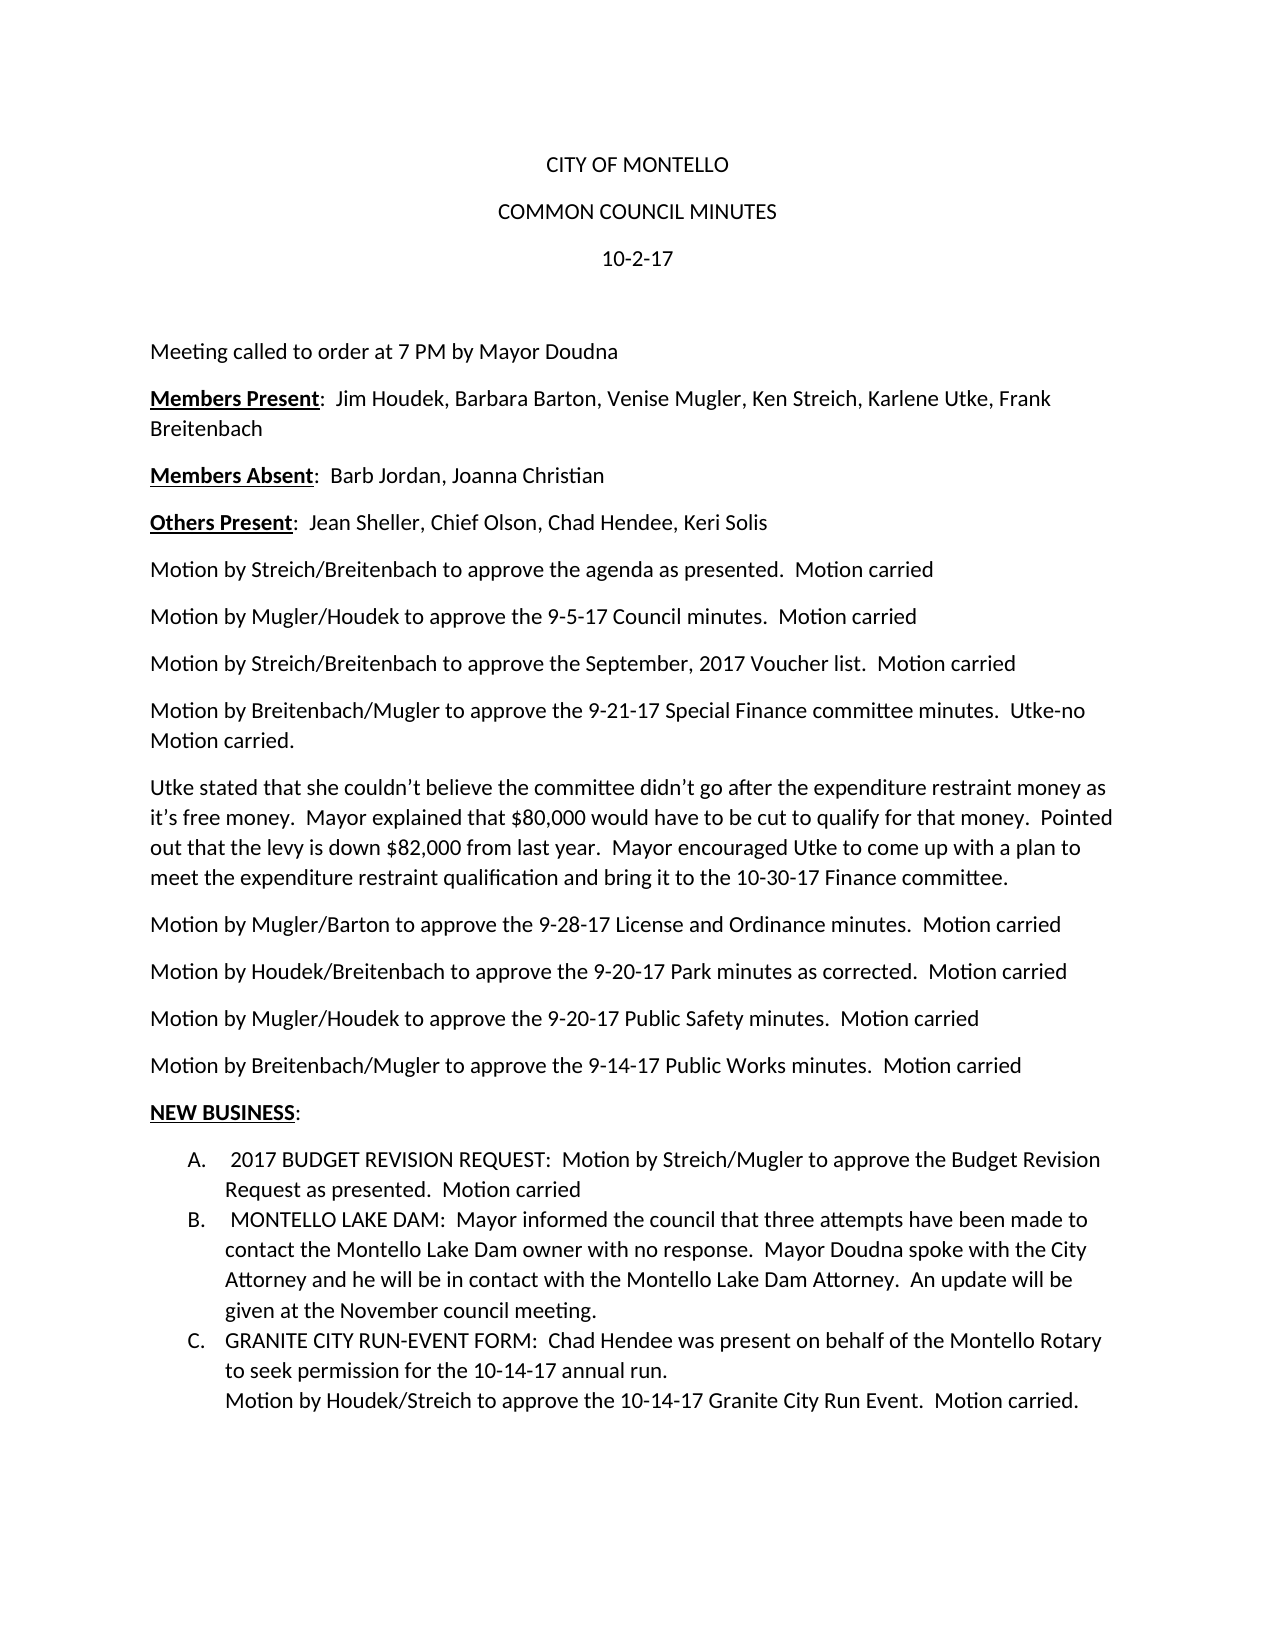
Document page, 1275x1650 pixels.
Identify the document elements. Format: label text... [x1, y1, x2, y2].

list GRANITE CITY RUN-EVENT FORM: Chad Hendee was present on behalf of the Montello Rotary to seek permission for the 10-14-17 annual run. [187, 1326, 1125, 1384]
text COMMON COUNCIL MINUTES [150, 197, 1125, 225]
text Motion by Houdek/Breitenbach to approve the 9-20-17 Park minutes as corrected. Motion carried [150, 957, 1125, 985]
text Motion by Breitenbach/Mugler to approve the 9-14-17 Public Works minutes. Motion carried [150, 1051, 1125, 1079]
text NEW BUSINESS: [150, 1098, 1125, 1126]
list 2017 BUDGET REVISION REQUEST: Motion by Streich/Mugler to approve the Budget Revision Request as presented. Motion carried [187, 1145, 1125, 1203]
text Motion by Breitenbach/Mugler to approve the 9-21-17 Special Finance committee minutes. Utke-no Motion carried. [150, 696, 1125, 754]
text Utke stated that she couldn’t believe the committee didn’t go after the expenditure restraint money as it’s free money. Mayor explained that $80,000 would have to be cut to qualify for that money. Pointed out that the levy is down $82,000 from last year. Mayor encouraged Utke to come up with a plan to meet the expenditure restraint qualification and bring it to the 10-30-17 Finance committee. [150, 773, 1125, 892]
text 10-2-17 [150, 244, 1125, 272]
text Members Absent: Barb Jordan, Joanna Christian [150, 461, 1125, 489]
text Motion by Streich/Breitenbach to approve the September, 2017 Voucher list. Motion carried [150, 649, 1125, 677]
text Motion by Mugler/Barton to approve the 9-28-17 License and Ordinance minutes. Motion carried [150, 910, 1125, 938]
text Meeting called to order at 7 PM by Mayor Doudna [150, 337, 1125, 366]
list Motion by Houdek/Streich to approve the 10-14-17 Granite City Run Event. Motion carried. [225, 1386, 1125, 1414]
text Motion by Mugler/Houdek to approve the 9-20-17 Public Safety minutes. Motion carried [150, 1004, 1125, 1032]
list MONTELLO LAKE DAM: Mayor informed the council that three attempts have been made to contact the Montello Lake Dam owner with no response. Mayor Doudna spoke with the City Attorney and he will be in contact with the Montello Lake Dam Attorney. An update will be given at the November council meeting. [187, 1205, 1125, 1324]
text CITY OF MONTELLO [150, 150, 1125, 178]
text Motion by Mugler/Houdek to approve the 9-5-17 Council minutes. Motion carried [150, 602, 1125, 630]
text Others Present: Jean Sheller, Chief Olson, Chad Hendee, Keri Solis [150, 508, 1125, 536]
text Members Present: Jim Houdek, Barbara Barton, Venise Mugler, Ken Streich, Karlene Utke, Frank Breitenbach [150, 384, 1125, 443]
text Motion by Streich/Breitenbach to approve the agenda as presented. Motion carried [150, 555, 1125, 583]
